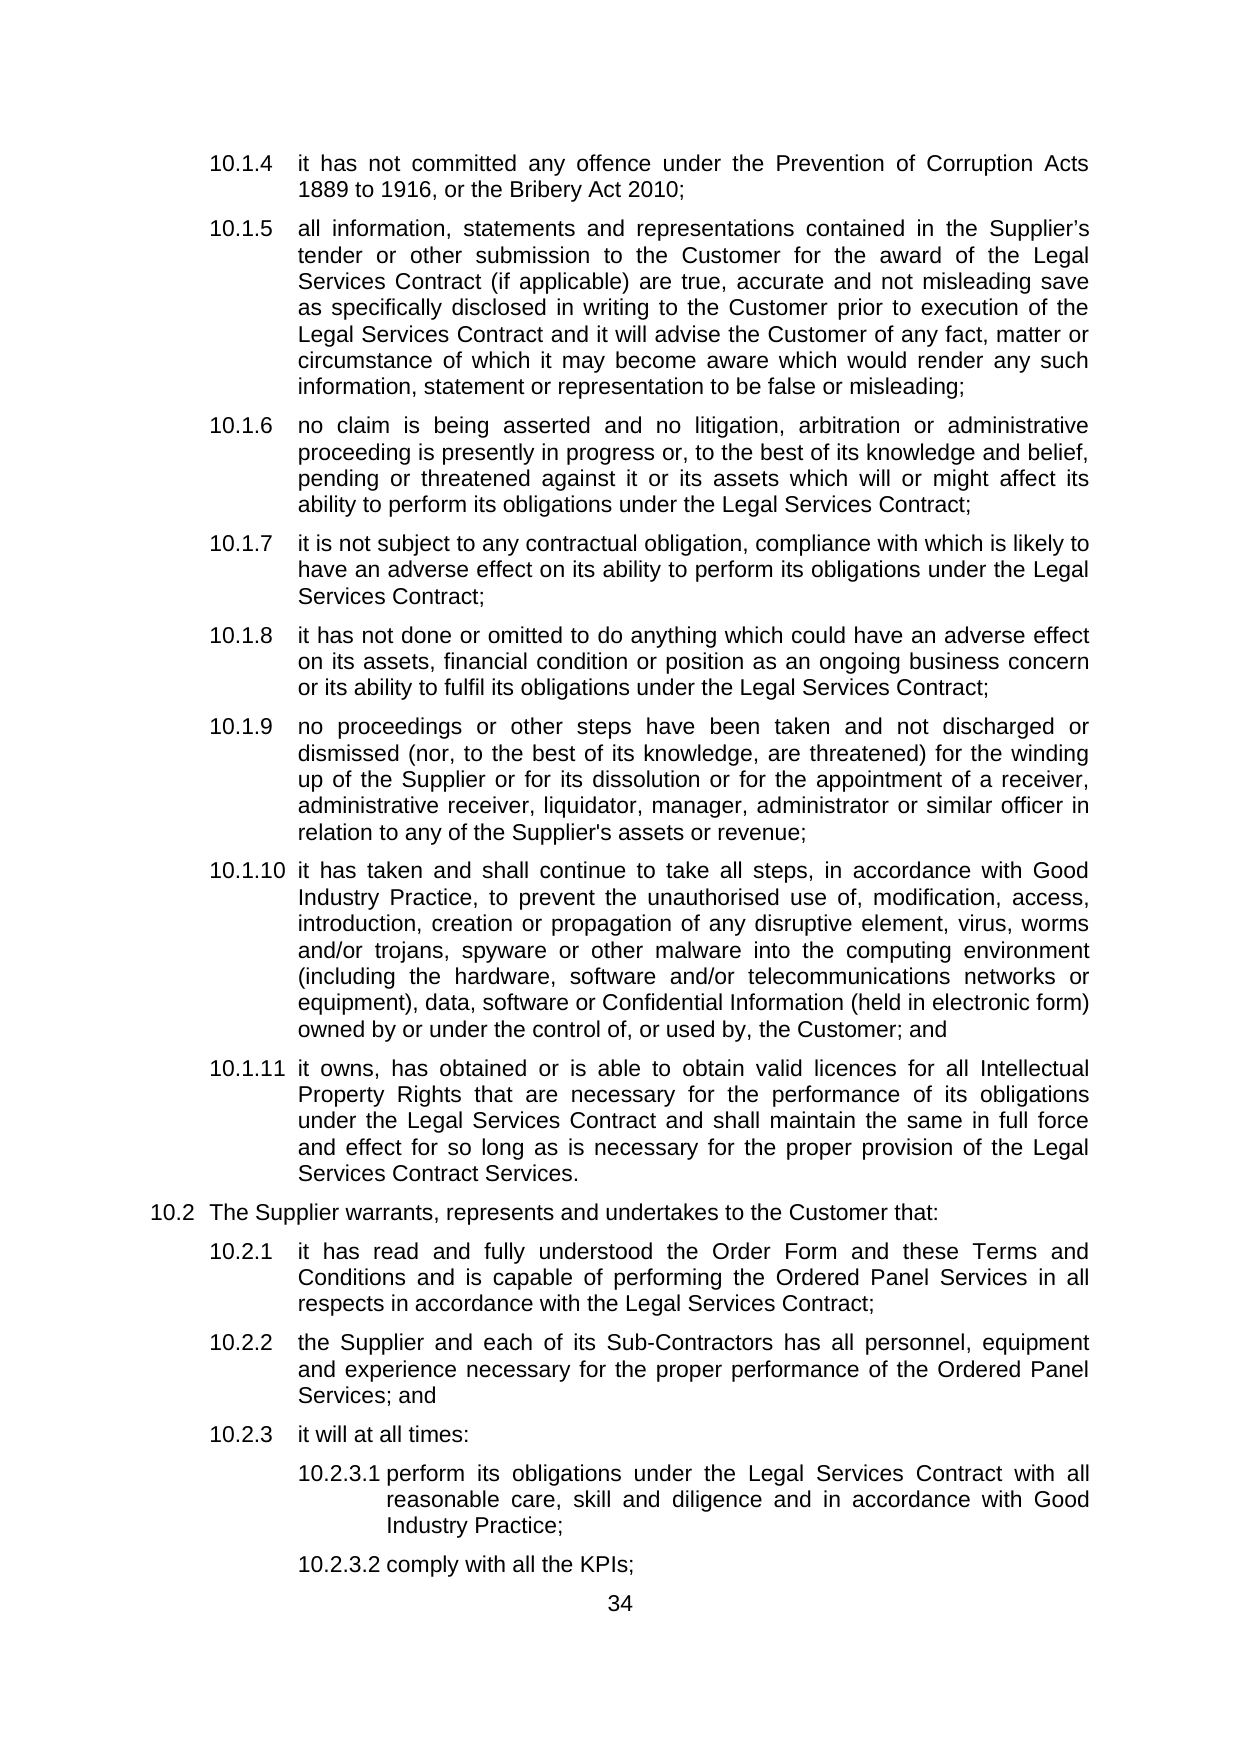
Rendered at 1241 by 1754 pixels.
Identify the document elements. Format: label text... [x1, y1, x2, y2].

subtitle no proceedings or other steps have been taken and not discharged or dismissed (nor, to the best of its knowledge, are threatened) for the winding up of the Supplier or for its dissolution or for the appointment of a receiver, administrative receiver, liquidator, manager, administrator or similar officer in relation to any of the Supplier's assets or revenue; [209, 713, 1090, 845]
subtitle no claim is being asserted and no litigation, arbitration or administrative proceeding is presently in progress or, to the best of its knowledge and belief, pending or threatened against it or its assets which will or might affect its ability to perform its obligations under the Legal Services Contract; [209, 412, 1090, 518]
subtitle The Supplier warrants, represents and undertakes to the Customer that: [150, 1199, 1090, 1225]
subtitle comply with all the KPIs; [298, 1551, 1090, 1577]
subtitle it has read and fully understood the Order Form and these Terms and Conditions and is capable of performing the Ordered Panel Services in all respects in accordance with the Legal Services Contract; [209, 1238, 1090, 1317]
subtitle perform its obligations under the Legal Services Contract with all reasonable care, skill and diligence and in accordance with Good Industry Practice; [298, 1459, 1090, 1539]
subtitle all information, statements and representations contained in the Supplier’s tender or other submission to the Customer for the award of the Legal Services Contract (if applicable) are true, accurate and not misleading save as specifically disclosed in writing to the Customer prior to execution of the Legal Services Contract and it will advise the Customer of any fact, matter or circumstance of which it may become aware which would render any such information, statement or representation to be false or misleading; [209, 215, 1090, 400]
subtitle it will at all times: [209, 1421, 1090, 1447]
subtitle it owns, has obtained or is able to obtain valid licences for all Intellectual Property Rights that are necessary for the performance of its obligations under the Legal Services Contract and shall maintain the same in full force and effect for so long as is necessary for the proper provision of the Legal Services Contract Services. [209, 1054, 1090, 1186]
subtitle it is not subject to any contractual obligation, compliance with which is likely to have an adverse effect on its ability to perform its obligations under the Legal Services Contract; [209, 530, 1090, 609]
subtitle it has not done or omitted to do anything which could have an adverse effect on its assets, financial condition or position as an ongoing business concern or its ability to fulfil its obligations under the Legal Services Contract; [209, 622, 1090, 701]
subtitle it has not committed any offence under the Prevention of Corruption Acts 1889 to 1916, or the Bribery Act 2010; [209, 150, 1090, 203]
subtitle the Supplier and each of its Sub-Contractors has all personnel, equipment and experience necessary for the proper performance of the Ordered Panel Services; and [209, 1329, 1090, 1408]
subtitle it has taken and shall continue to take all steps, in accordance with Good Industry Practice, to prevent the unauthorised use of, modification, access, introduction, creation or propagation of any disruptive element, virus, worms and/or trojans, spyware or other malware into the computing environment (including the hardware, software and/or telecommunications networks or equipment), data, software or Confidential Information (held in electronic form) owned by or under the control of, or used by, the Customer; and [209, 857, 1090, 1042]
